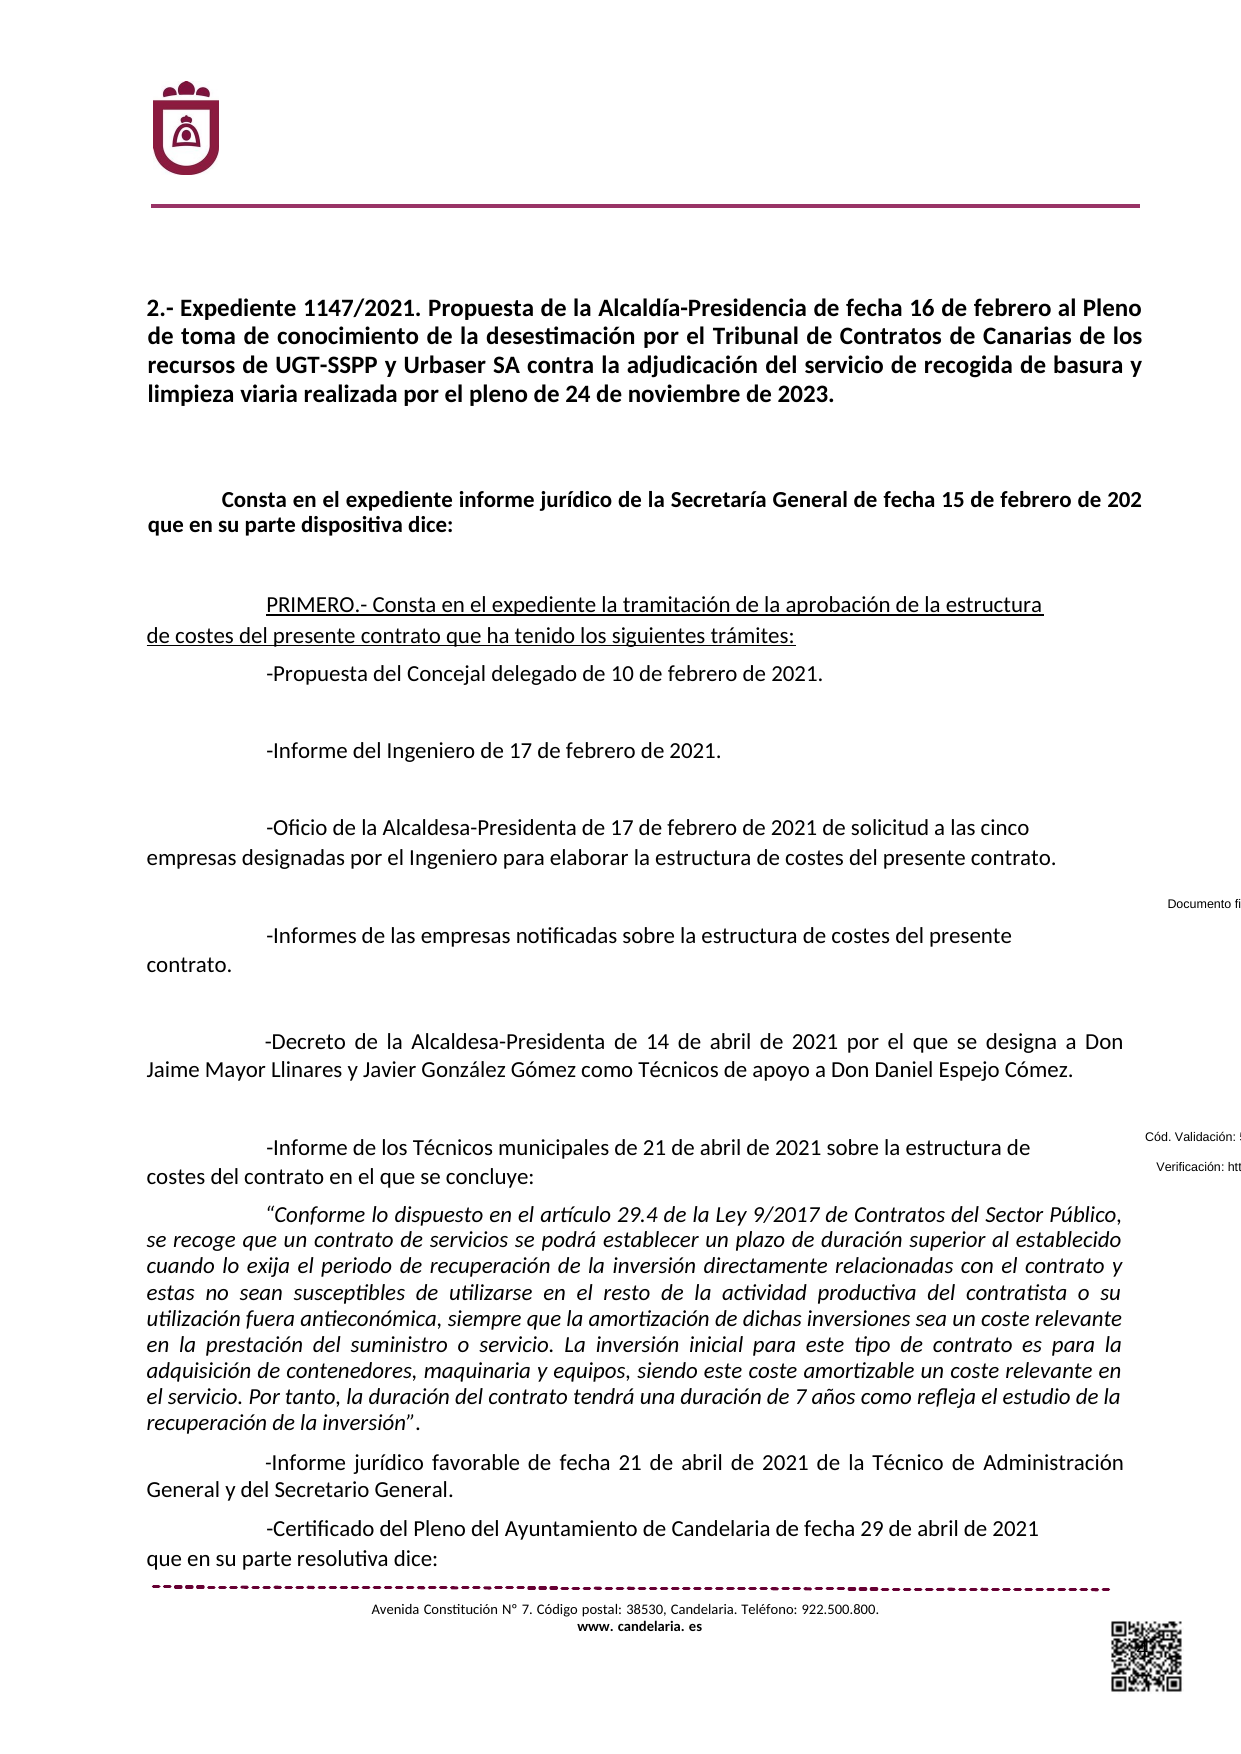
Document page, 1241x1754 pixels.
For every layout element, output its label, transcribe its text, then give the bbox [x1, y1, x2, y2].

text -Oficio de la Alcaldesa-Presidenta de 17 de febrero de 2021 de solicitud a las cinco [266, 814, 1144, 841]
text -Decreto de la Alcaldesa-Presidenta de 14 de abril de 2021 por el que se designa a Don Jaime Mayor Llinares y Javier González Gómez como Técnicos de apoyo a Don Daniel Espejo Cómez. [146, 1028, 1144, 1083]
text 2.- Expediente 1147/2021. Propuesta de la Alcaldía-Presidencia de fecha 16 de febrero al Pleno de toma de conocimiento de la desestimación por el Tribunal de Contratos de Canarias de los recursos de UGT-SSPP y Urbaser SA contra la adjudicación del servicio de recogida de basura y limpieza viaria realizada por el pleno de 24 de noviembre de 2023. [146, 293, 1144, 408]
text -Propuesta del Concejal delegado de 10 de febrero de 2021. [266, 660, 1144, 687]
text Consta en el expediente informe jurídico de la Secretaría General de fecha 15 de febrero de 202 que en su parte dispositiva dice: [148, 486, 1144, 539]
text -Informe jurídico favorable de fecha 21 de abril de 2021 de la Técnico de Administración General y del Secretario General. [146, 1449, 1144, 1503]
text -Informes de las empresas notificadas sobre la estructura de costes del presente [266, 921, 1144, 949]
text costes del contrato en el que se concluye: [146, 1163, 1144, 1190]
text contrato. [146, 951, 1144, 978]
text “Conforme lo dispuesto en el artículo 29.4 de la Ley 9/2017 de Contratos del Sector Público, se recoge que un contrato de servicios se podrá establecer un plazo de duración superior al establecido cuando lo exija el periodo de recuperación de la inversión directamente relacionadas con el contrato y estas no sean susceptibles de utilizarse en el resto de la actividad productiva del contratista o su utilización fuera antieconómica, siempre que la amortización de dichas inversiones sea un coste relevante en la prestación del suministro o servicio. La inversión inicial para este tipo de contrato es para la adquisición de contenedores, maquinaria y equipos, siendo este coste amortizable un coste relevante en el servicio. Por tanto, la duración del contrato tendrá una duración de 7 años como refleja el estudio de la recuperación de la inversión”. [146, 1201, 1142, 1436]
text de costes del presente contrato que ha tenido los siguientes trámites: [146, 621, 1144, 649]
text PRIMERO.- Consta en el expediente la tramitación de la aprobación de la estructura [266, 590, 1144, 618]
text que en su parte resolutiva dice: [146, 1544, 1144, 1572]
text -Certificado del Pleno del Ayuntamiento de Candelaria de fecha 29 de abril de 2021 [266, 1515, 1144, 1542]
text -Informe de los Técnicos municipales de 21 de abril de 2021 sobre la estructura de [266, 1133, 1144, 1160]
picture [1110, 1620, 1184, 1694]
picture [153, 81, 219, 175]
text empresas designadas por el Ingeniero para elaborar la estructura de costes del presente contrato. [146, 843, 1144, 871]
text -Informe del Ingeniero de 17 de febrero de 2021. [266, 737, 1144, 764]
